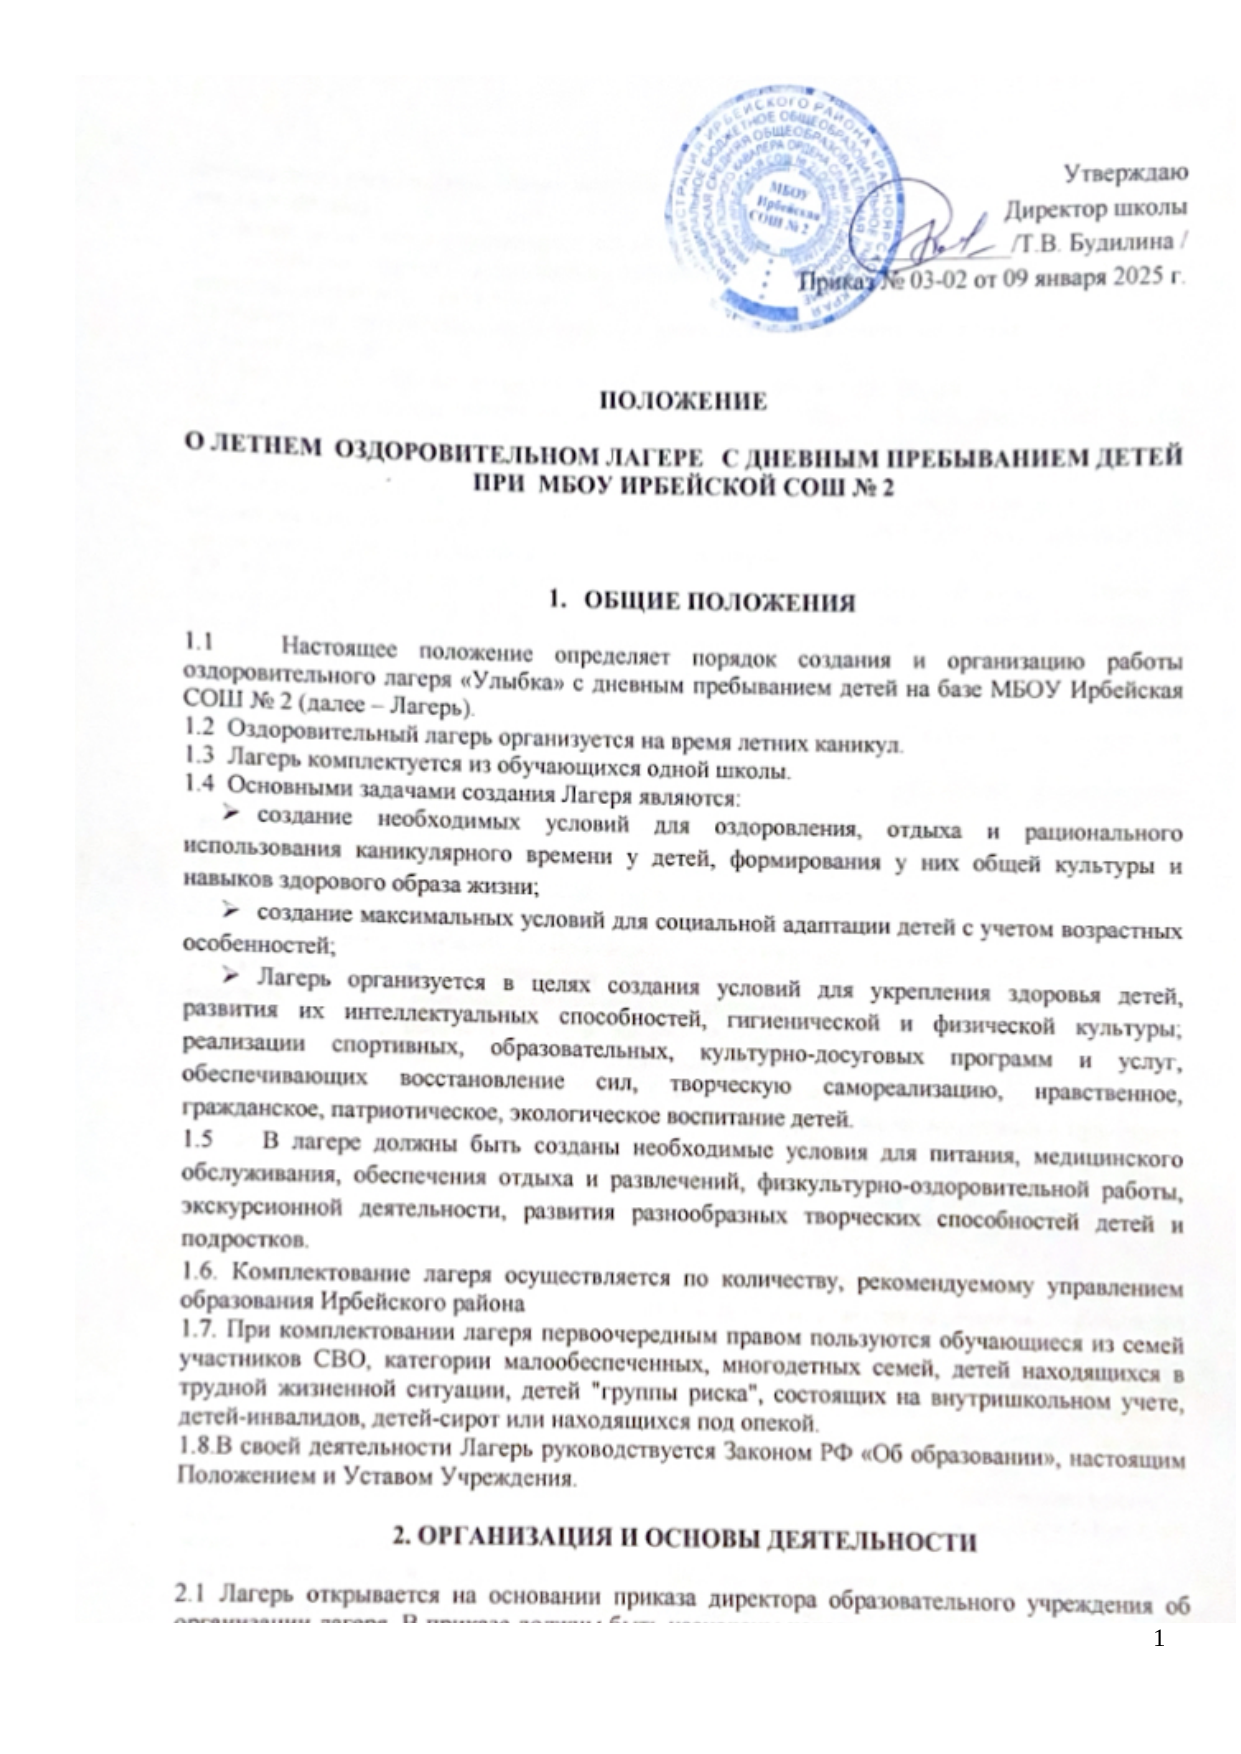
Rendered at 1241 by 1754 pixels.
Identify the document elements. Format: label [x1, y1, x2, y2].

picture [75, 75, 1236, 1623]
